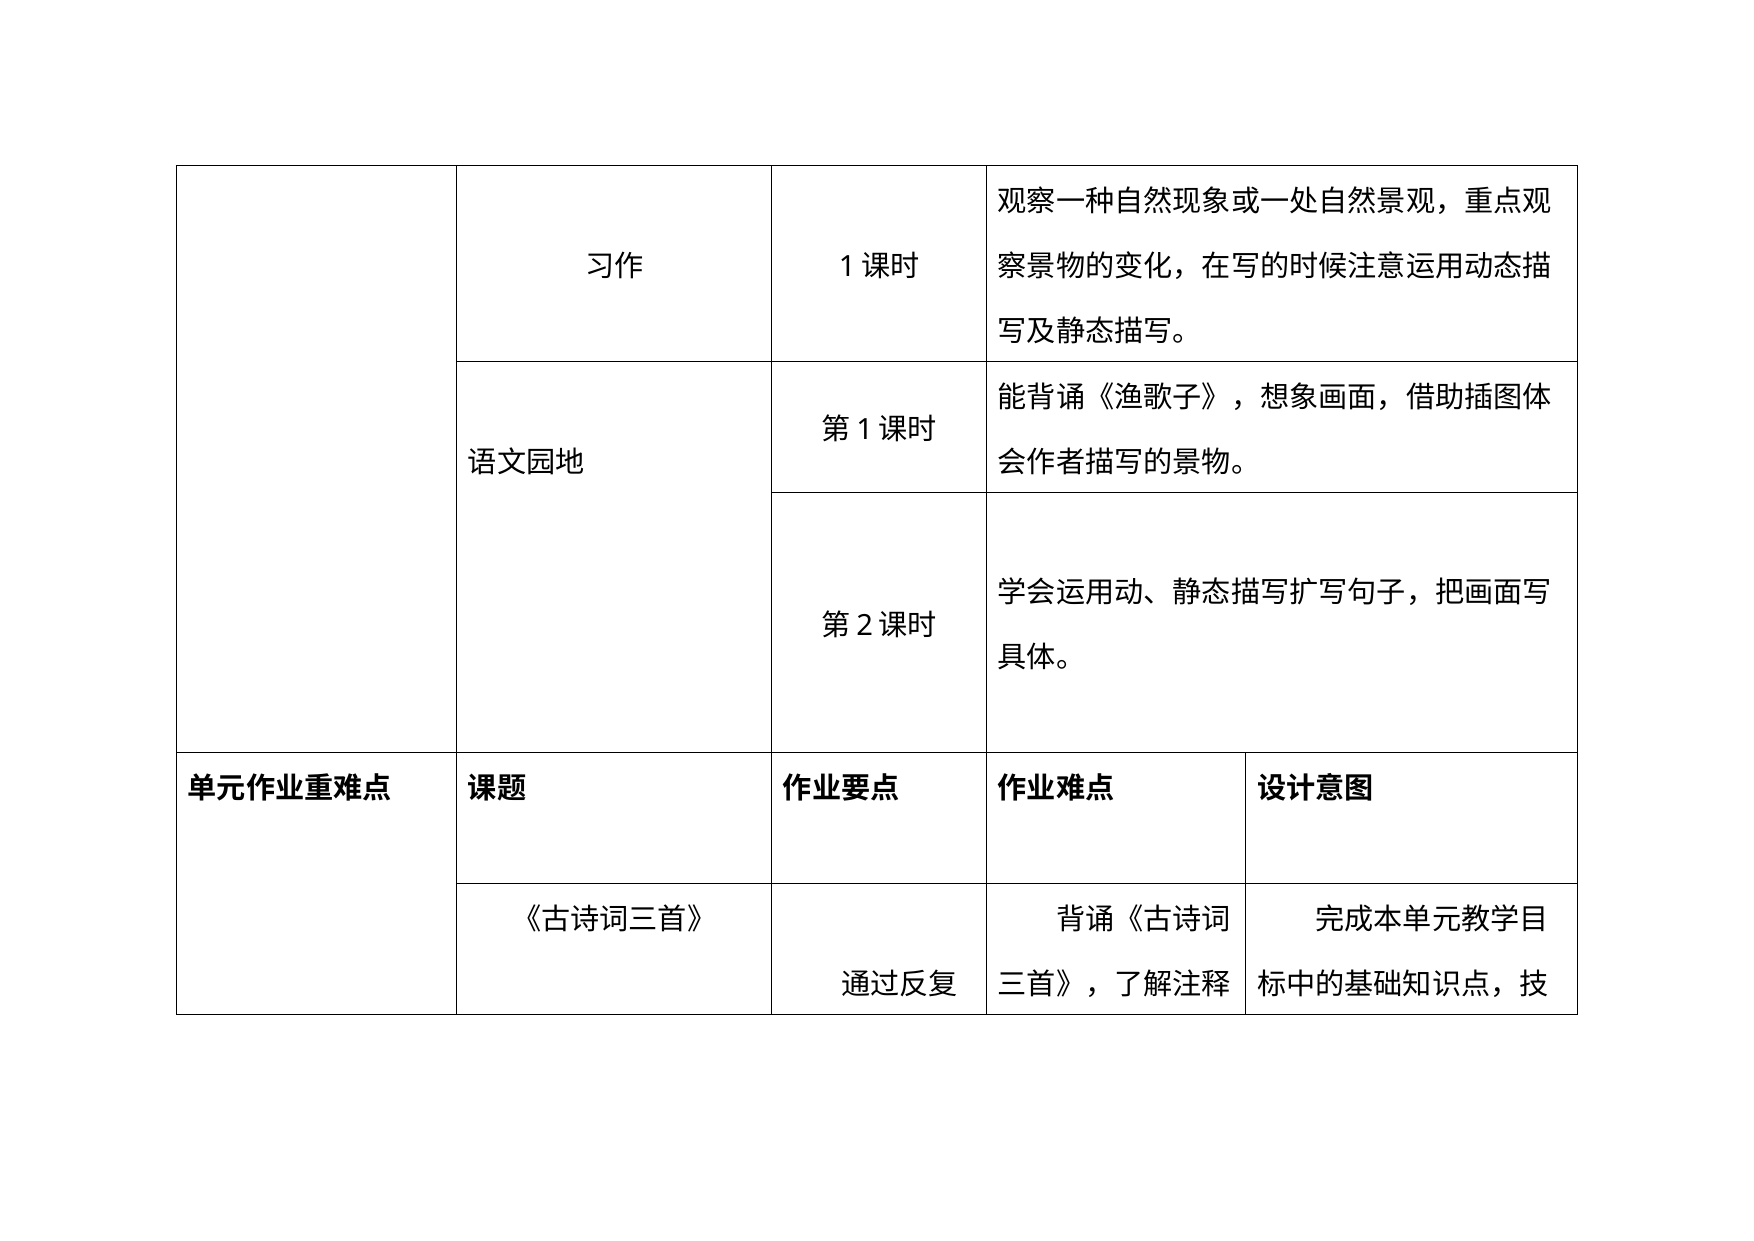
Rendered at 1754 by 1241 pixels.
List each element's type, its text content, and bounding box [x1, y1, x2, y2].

table_cell 第1课时 [772, 362, 986, 492]
table_cell 作业难点 [987, 753, 1245, 883]
table_cell 1课时 [772, 166, 986, 361]
table_cell 学会运用动、静态描写扩写句子，把画面写具体。 [987, 493, 1577, 752]
table_cell 单元作业重难点 [177, 753, 456, 1014]
table_cell 《古诗词三首》 [457, 884, 771, 1014]
table_cell 观察一种自然现象或一处自然景观，重点观察景物的变化，在写的时候注意运用动态描写及静态描写。 [987, 166, 1577, 361]
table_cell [1246, 884, 1577, 1014]
table_cell 语文园地 [457, 362, 771, 752]
table_cell 第2课时 [772, 493, 986, 752]
table_cell 课题 [457, 753, 771, 883]
table_cell 作业要点 [772, 753, 986, 883]
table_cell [987, 884, 1245, 1014]
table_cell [772, 884, 986, 1014]
table_cell 能背诵《渔歌子》，想象画面，借助插图体会作者描写的景物。 [987, 362, 1577, 492]
table_cell 习作 [457, 166, 771, 361]
table_cell 设计意图 [1246, 753, 1577, 883]
